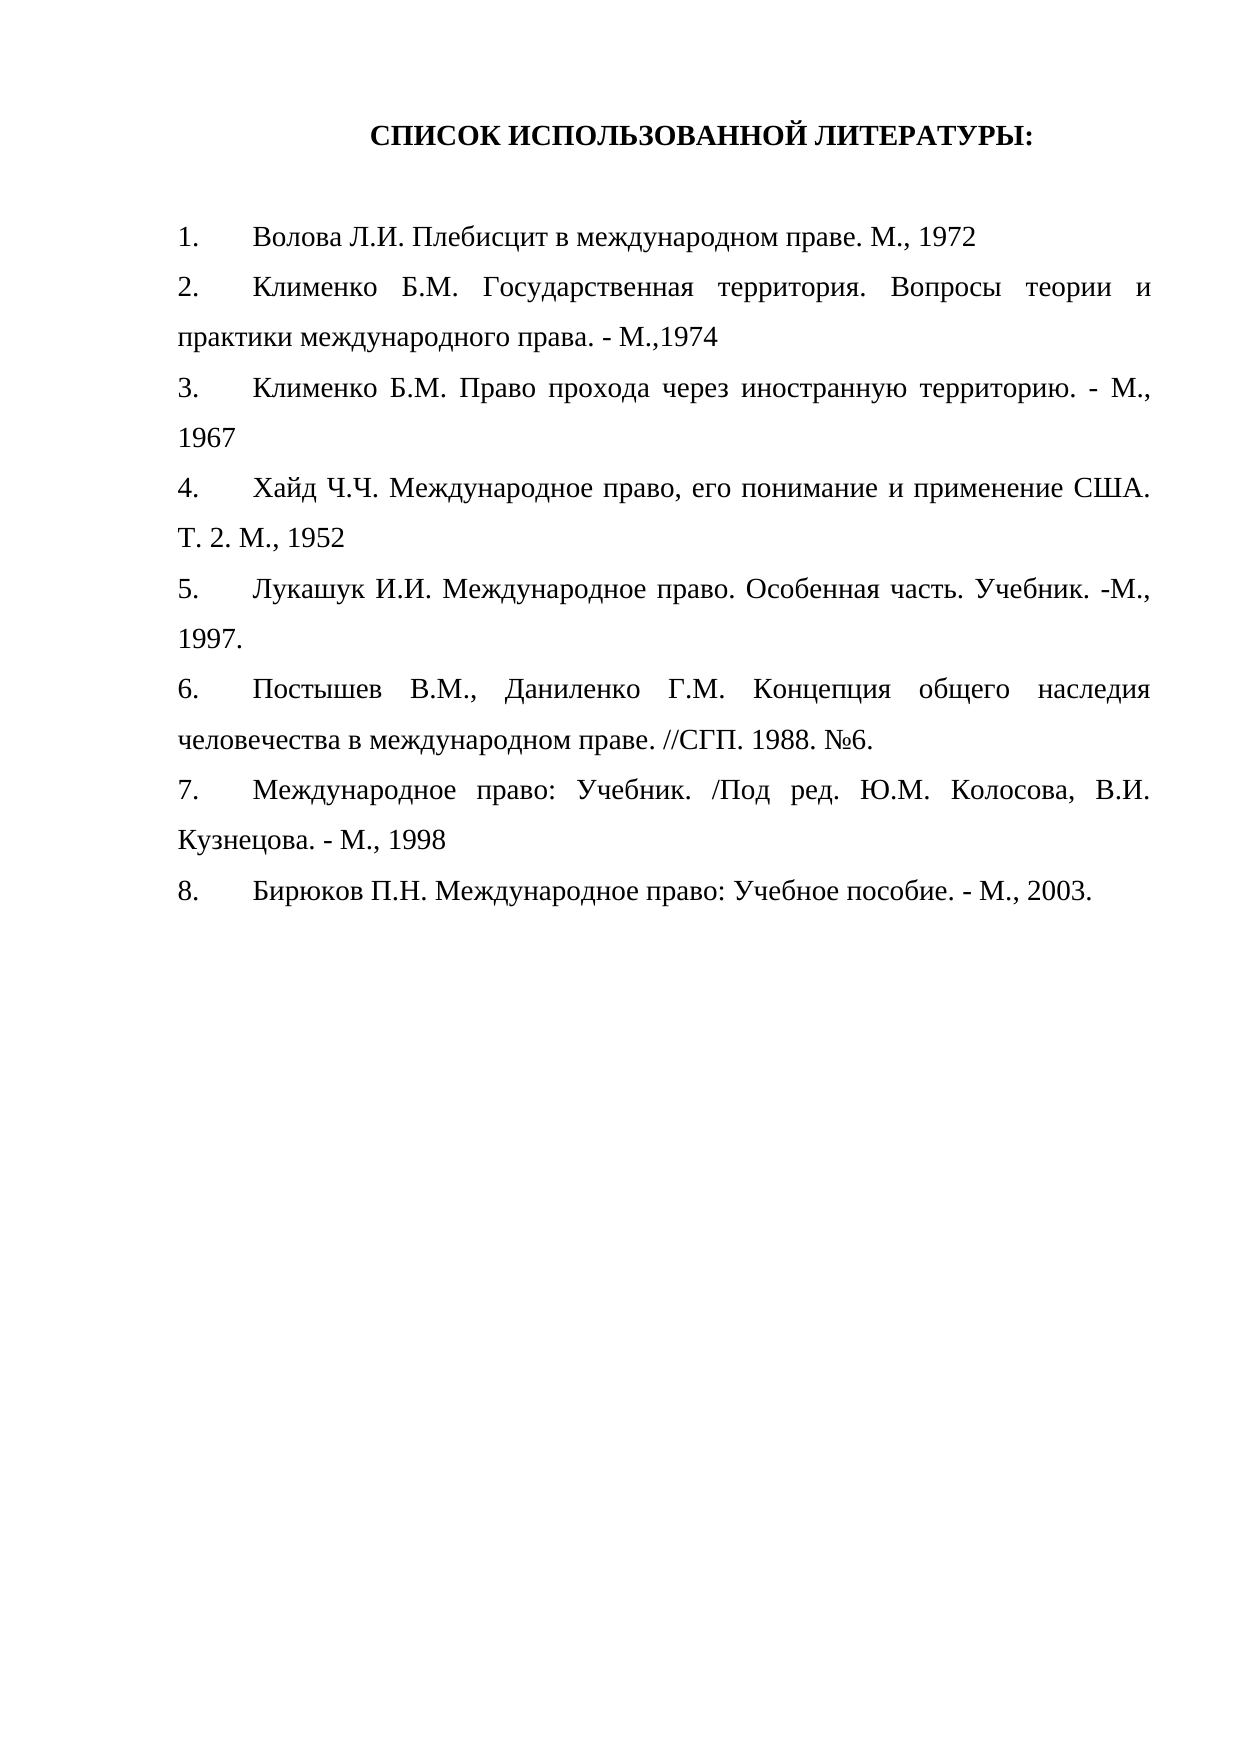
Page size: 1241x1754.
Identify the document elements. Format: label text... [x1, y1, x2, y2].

list Постышев В.М., Даниленко Г.М. Концепция общего наследия человечества в международном праве. //СГП. 1988. №6. [177, 672, 1152, 755]
list Волова Л.И. Плебисцит в международном праве. М., 1972 [177, 219, 1152, 252]
list Бирюков П.Н. Международное право: Учебное пособие. - М., 2003. [177, 873, 1152, 906]
text СПИСОК ИСПОЛЬЗОВАННОЙ ЛИТЕРАТУРЫ: [177, 118, 1152, 152]
list Лукашук И.И. Международное право. Особенная часть. Учебник. -М., 1997. [177, 571, 1152, 655]
list Клименко Б.М. Право прохода через иностранную территорию. - М., 1967 [177, 370, 1152, 453]
list Клименко Б.М. Государственная территория. Вопросы теории и практики международного права. - М.,1974 [177, 269, 1152, 353]
list Международное право: Учебник. /Под ред. Ю.М. Колосова, В.И. Кузнецова. - М., 1998 [177, 772, 1152, 856]
list Хайд Ч.Ч. Международное право, его понимание и применение США. Т. 2. М., 1952 [177, 470, 1152, 554]
